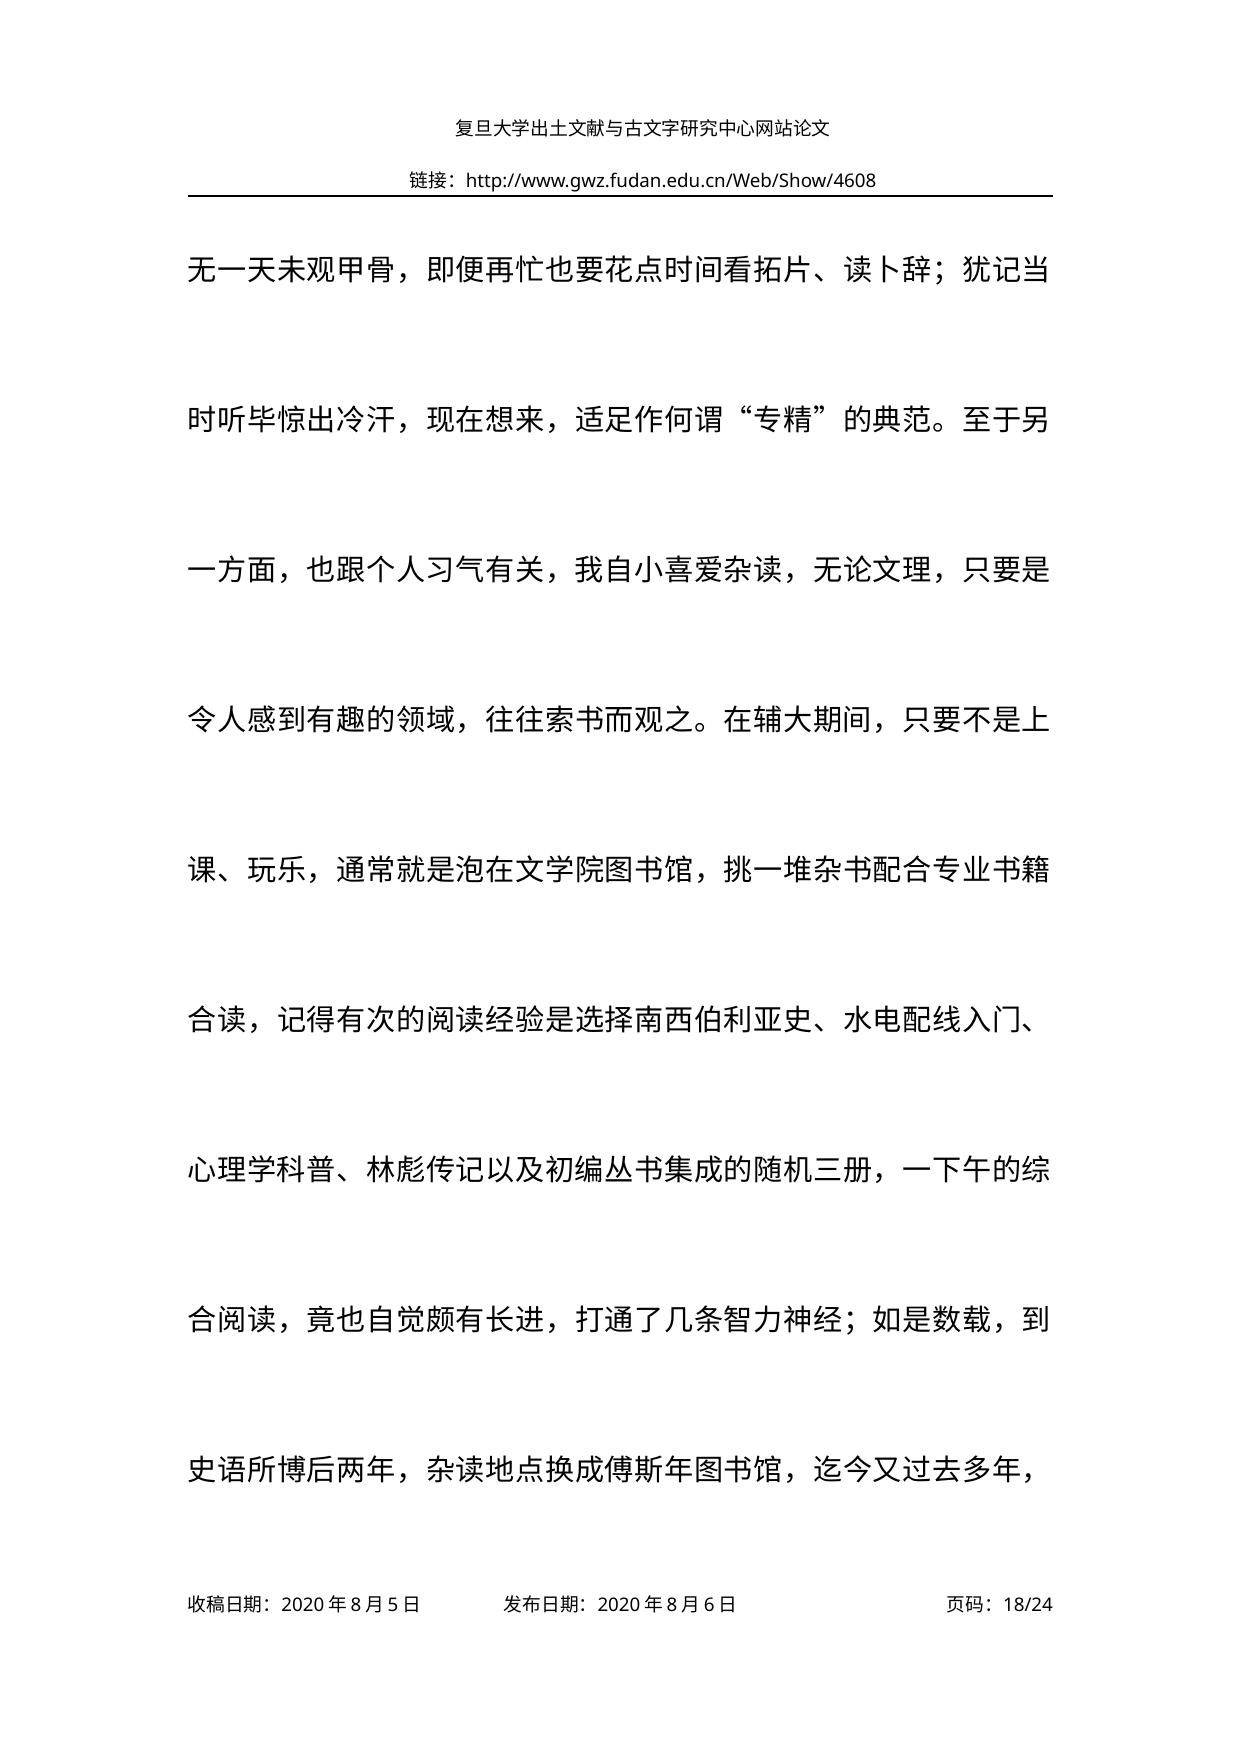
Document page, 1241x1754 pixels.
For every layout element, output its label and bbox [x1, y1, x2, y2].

text [187, 231, 1053, 1506]
